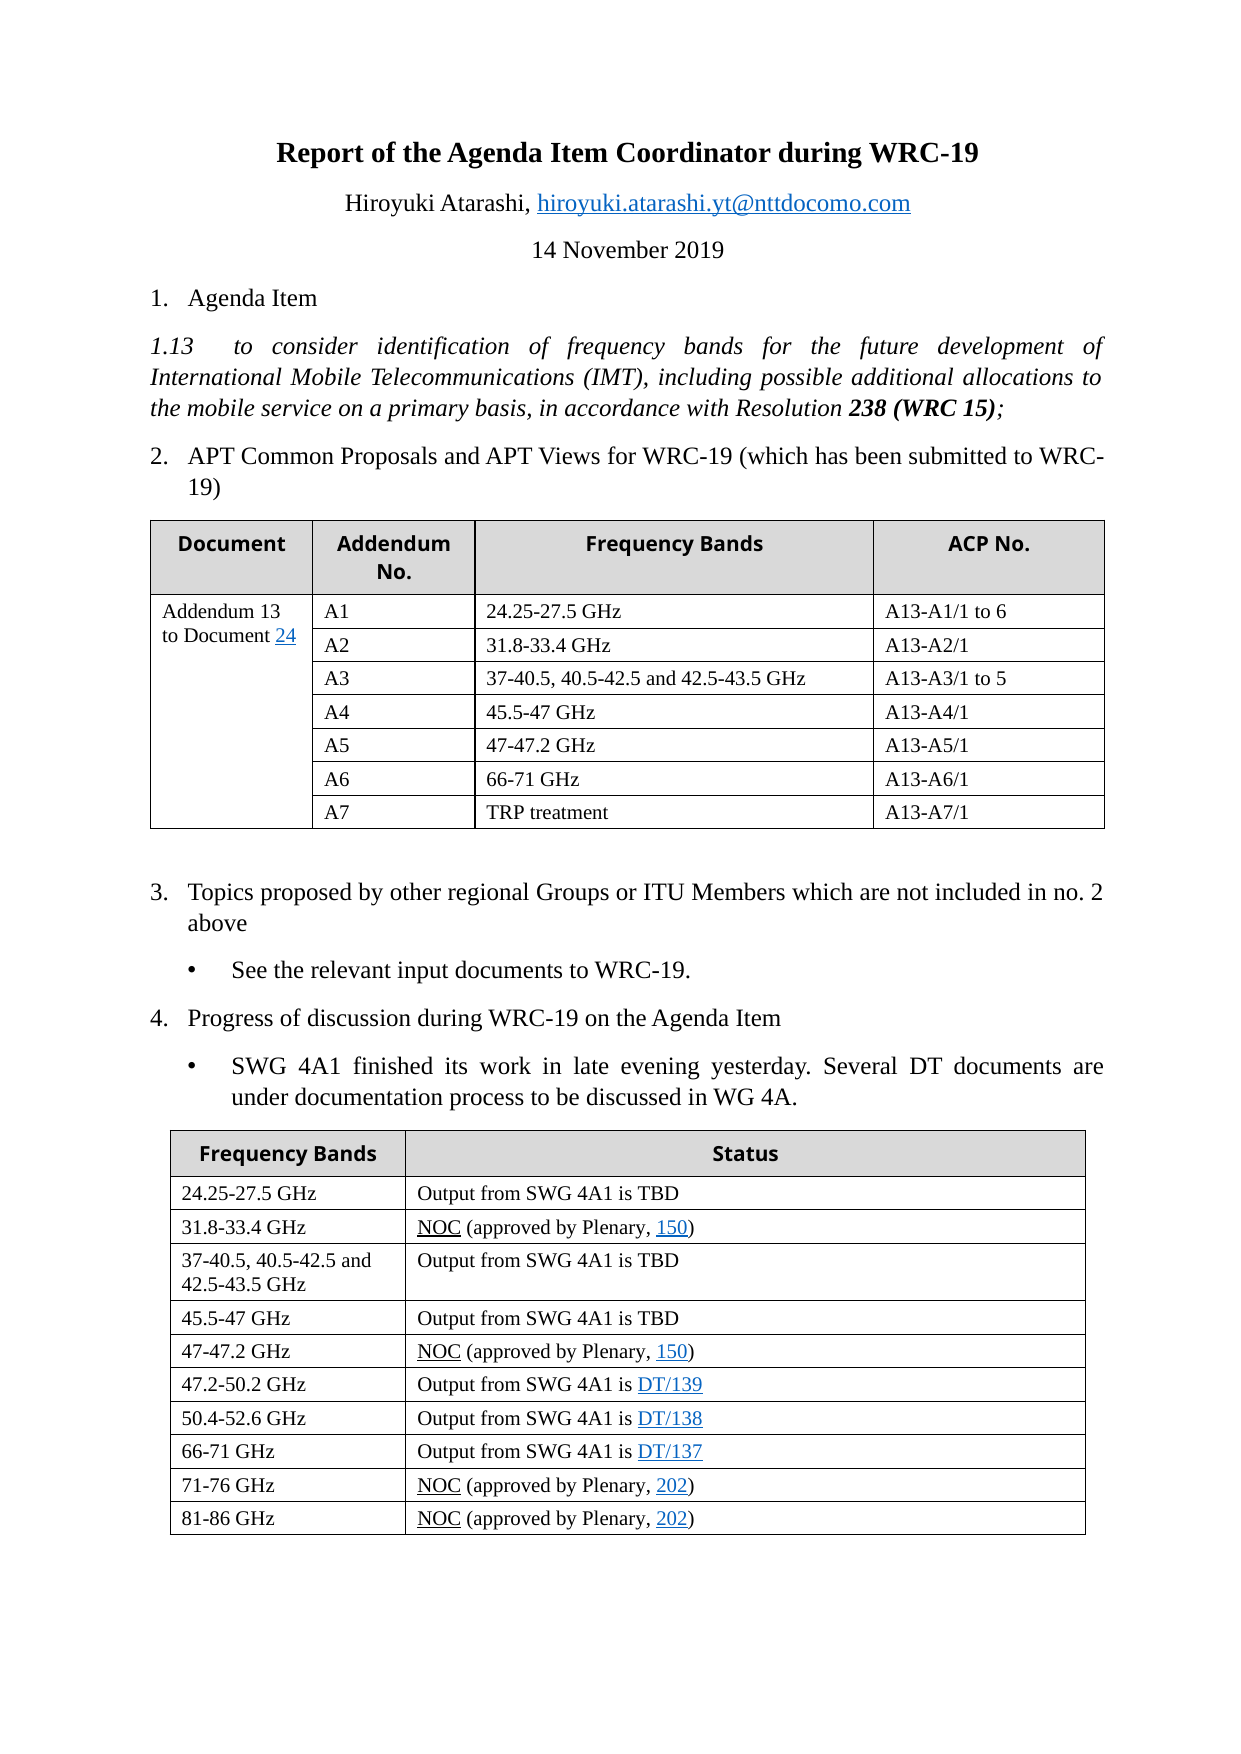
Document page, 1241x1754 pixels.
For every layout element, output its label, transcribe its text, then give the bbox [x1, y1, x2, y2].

table_cell 50.4-52.6 GHz [171, 1402, 405, 1434]
table_cell A4 [313, 695, 474, 728]
table_cell 47-47.2 GHz [476, 729, 873, 761]
table_cell 31.8-33.4 GHz [476, 629, 873, 661]
table_cell Output from SWG 4A1 is DT/138 [406, 1402, 1085, 1434]
table_cell A13-A7/1 [874, 796, 1104, 828]
table_cell A2 [313, 629, 474, 661]
table_cell A13-A2/1 [874, 629, 1104, 661]
table_cell A6 [313, 762, 474, 795]
table_header Document [151, 521, 312, 594]
list SWG 4A1 finished its work in late evening yesterday. Several DT documents are under documentation process to be discussed in WG 4A. [187, 1051, 1105, 1111]
table_cell TRP treatment [476, 796, 873, 828]
table_cell NOC (approved by Plenary, 150) [406, 1335, 1085, 1367]
table_cell A7 [313, 796, 474, 828]
table_cell Output from SWG 4A1 is DT/137 [406, 1435, 1085, 1467]
list Agenda Item [150, 283, 1105, 312]
text Report of the Agenda Item Coordinator during WRC-19 [150, 135, 1105, 168]
table_header Addendum No. [313, 521, 474, 594]
table_cell NOC (approved by Plenary, 202) [406, 1469, 1085, 1501]
table_header Frequency Bands [171, 1131, 405, 1176]
table_cell 71-76 GHz [171, 1469, 405, 1501]
table_cell 47.2-50.2 GHz [171, 1368, 405, 1401]
table_cell 47-47.2 GHz [171, 1335, 405, 1367]
table_cell 31.8-33.4 GHz [171, 1210, 405, 1243]
table_cell NOC (approved by Plenary, 202) [406, 1502, 1085, 1534]
table_cell A13-A1/1 to 6 [874, 595, 1104, 627]
table_cell 81-86 GHz [171, 1502, 405, 1534]
table_header Frequency Bands [476, 521, 873, 594]
table_cell 45.5-47 GHz [171, 1301, 405, 1334]
table_cell 66-71 GHz [476, 762, 873, 795]
table_cell 37-40.5, 40.5-42.5 and 42.5-43.5 GHz [476, 662, 873, 694]
table_cell Output from SWG 4A1 is DT/139 [406, 1368, 1085, 1401]
table_cell 24.25-27.5 GHz [476, 595, 873, 627]
list Topics proposed by other regional Groups or ITU Members which are not included in no. 2 above [150, 877, 1105, 937]
table_cell 24.25-27.5 GHz [171, 1177, 405, 1209]
list Progress of discussion during WRC-19 on the Agenda Item [150, 1003, 1105, 1032]
text Hiroyuki Atarashi, hiroyuki.atarashi.yt@nttdocomo.com [150, 188, 1105, 217]
table_cell Output from SWG 4A1 is TBD [406, 1301, 1085, 1334]
text 1.13 to consider identification of frequency bands for the future development of International Mobile Telecommunications (IMT), including possible additional allocations to the mobile service on a primary basis, in accordance with Resolution 238 (WRC 15); [150, 331, 1105, 422]
table_cell A13-A5/1 [874, 729, 1104, 761]
table_cell NOC (approved by Plenary, 150) [406, 1210, 1085, 1243]
table_cell Addendum 13 to Document 24 [151, 595, 312, 828]
table_cell A13-A6/1 [874, 762, 1104, 795]
text 14 November 2019 [150, 236, 1105, 264]
table_cell A5 [313, 729, 474, 761]
table_cell 66-71 GHz [171, 1435, 405, 1467]
table_cell 37-40.5, 40.5-42.5 and 42.5-43.5 GHz [171, 1244, 405, 1300]
list See the relevant input documents to WRC-19. [187, 956, 1105, 984]
table_header Status [406, 1131, 1085, 1176]
list APT Common Proposals and APT Views for WRC-19 (which has been submitted to WRC-19) [150, 441, 1105, 501]
table_cell A13-A4/1 [874, 695, 1104, 728]
table_cell A1 [313, 595, 474, 627]
table_cell 45.5-47 GHz [476, 695, 873, 728]
table_cell Output from SWG 4A1 is TBD [406, 1177, 1085, 1209]
table_cell A3 [313, 662, 474, 694]
table_cell Output from SWG 4A1 is TBD [406, 1244, 1085, 1300]
table_cell A13-A3/1 to 5 [874, 662, 1104, 694]
table_header ACP No. [874, 521, 1104, 594]
